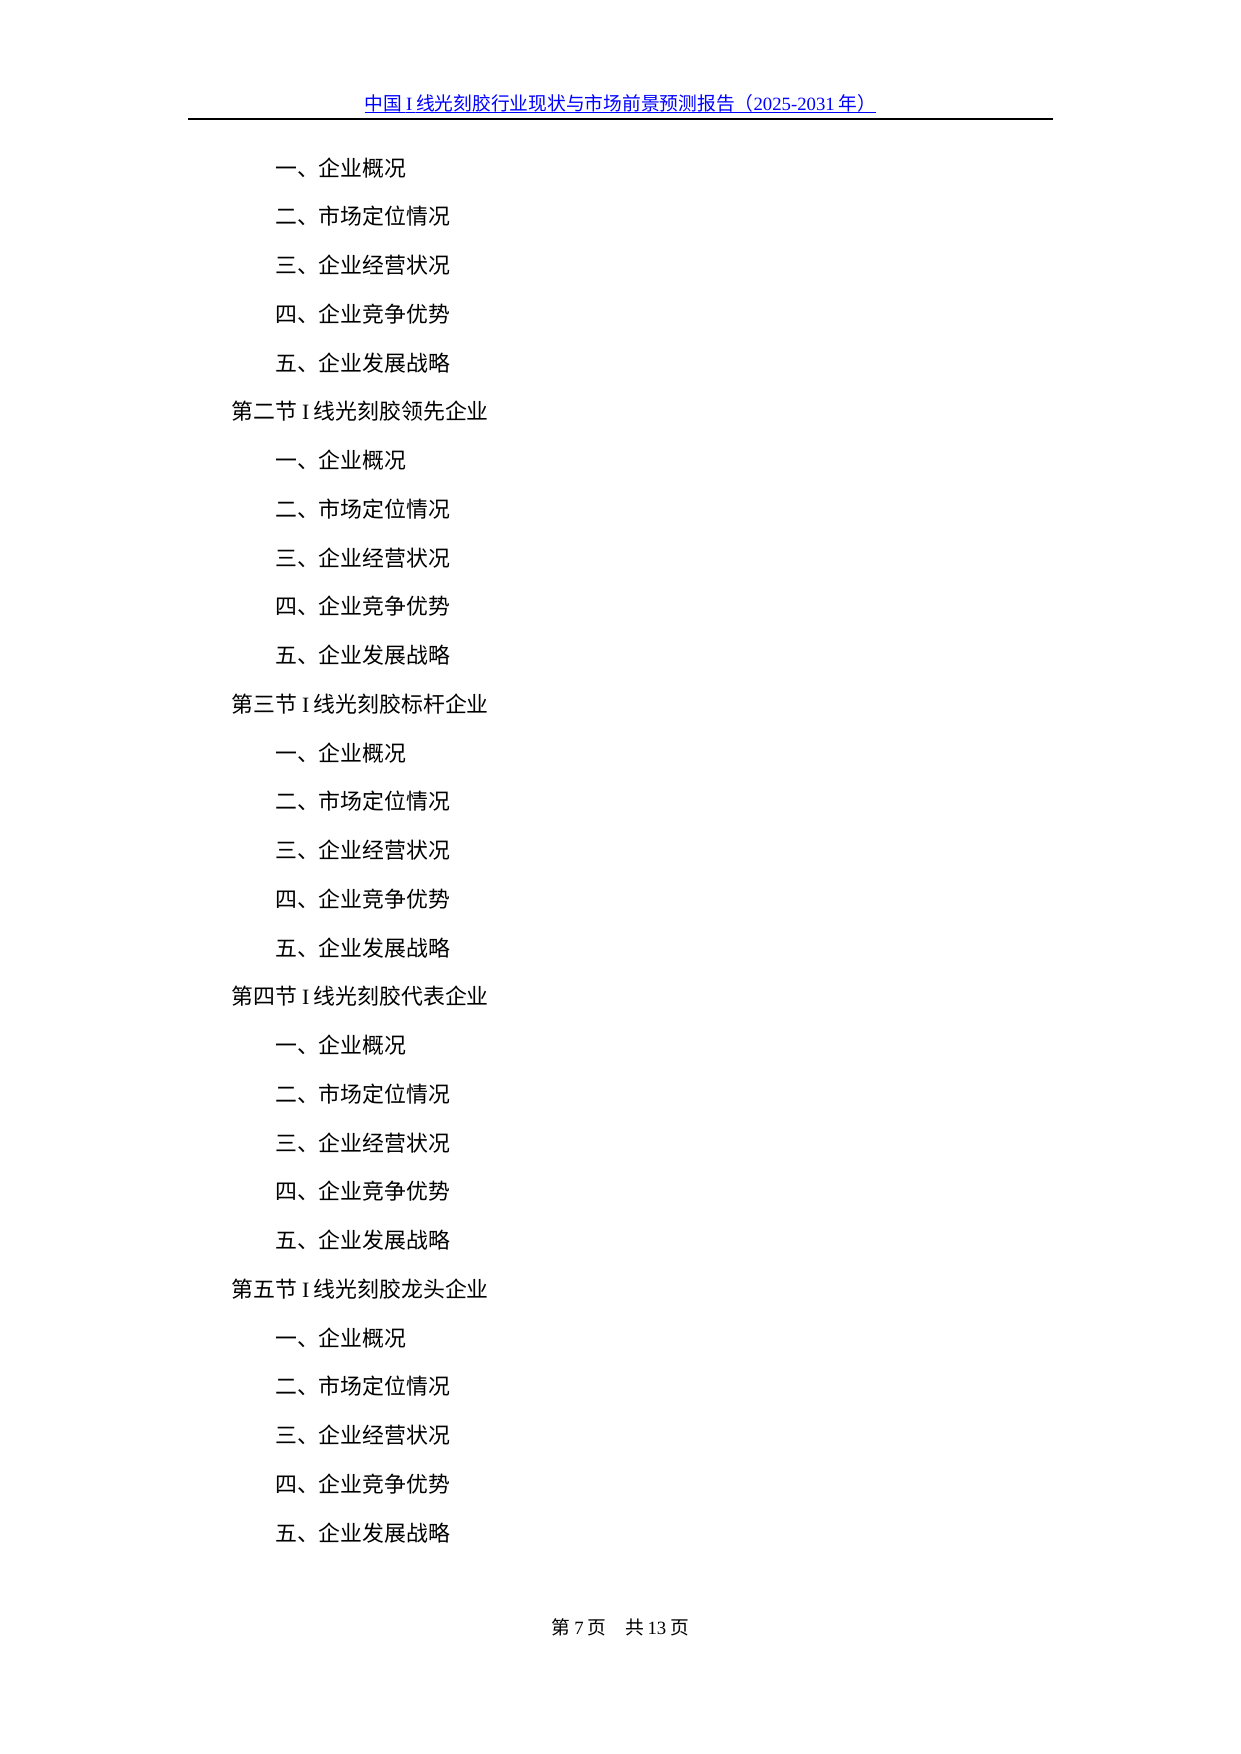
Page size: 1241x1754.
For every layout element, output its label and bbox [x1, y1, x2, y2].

text [187, 150, 1053, 1548]
